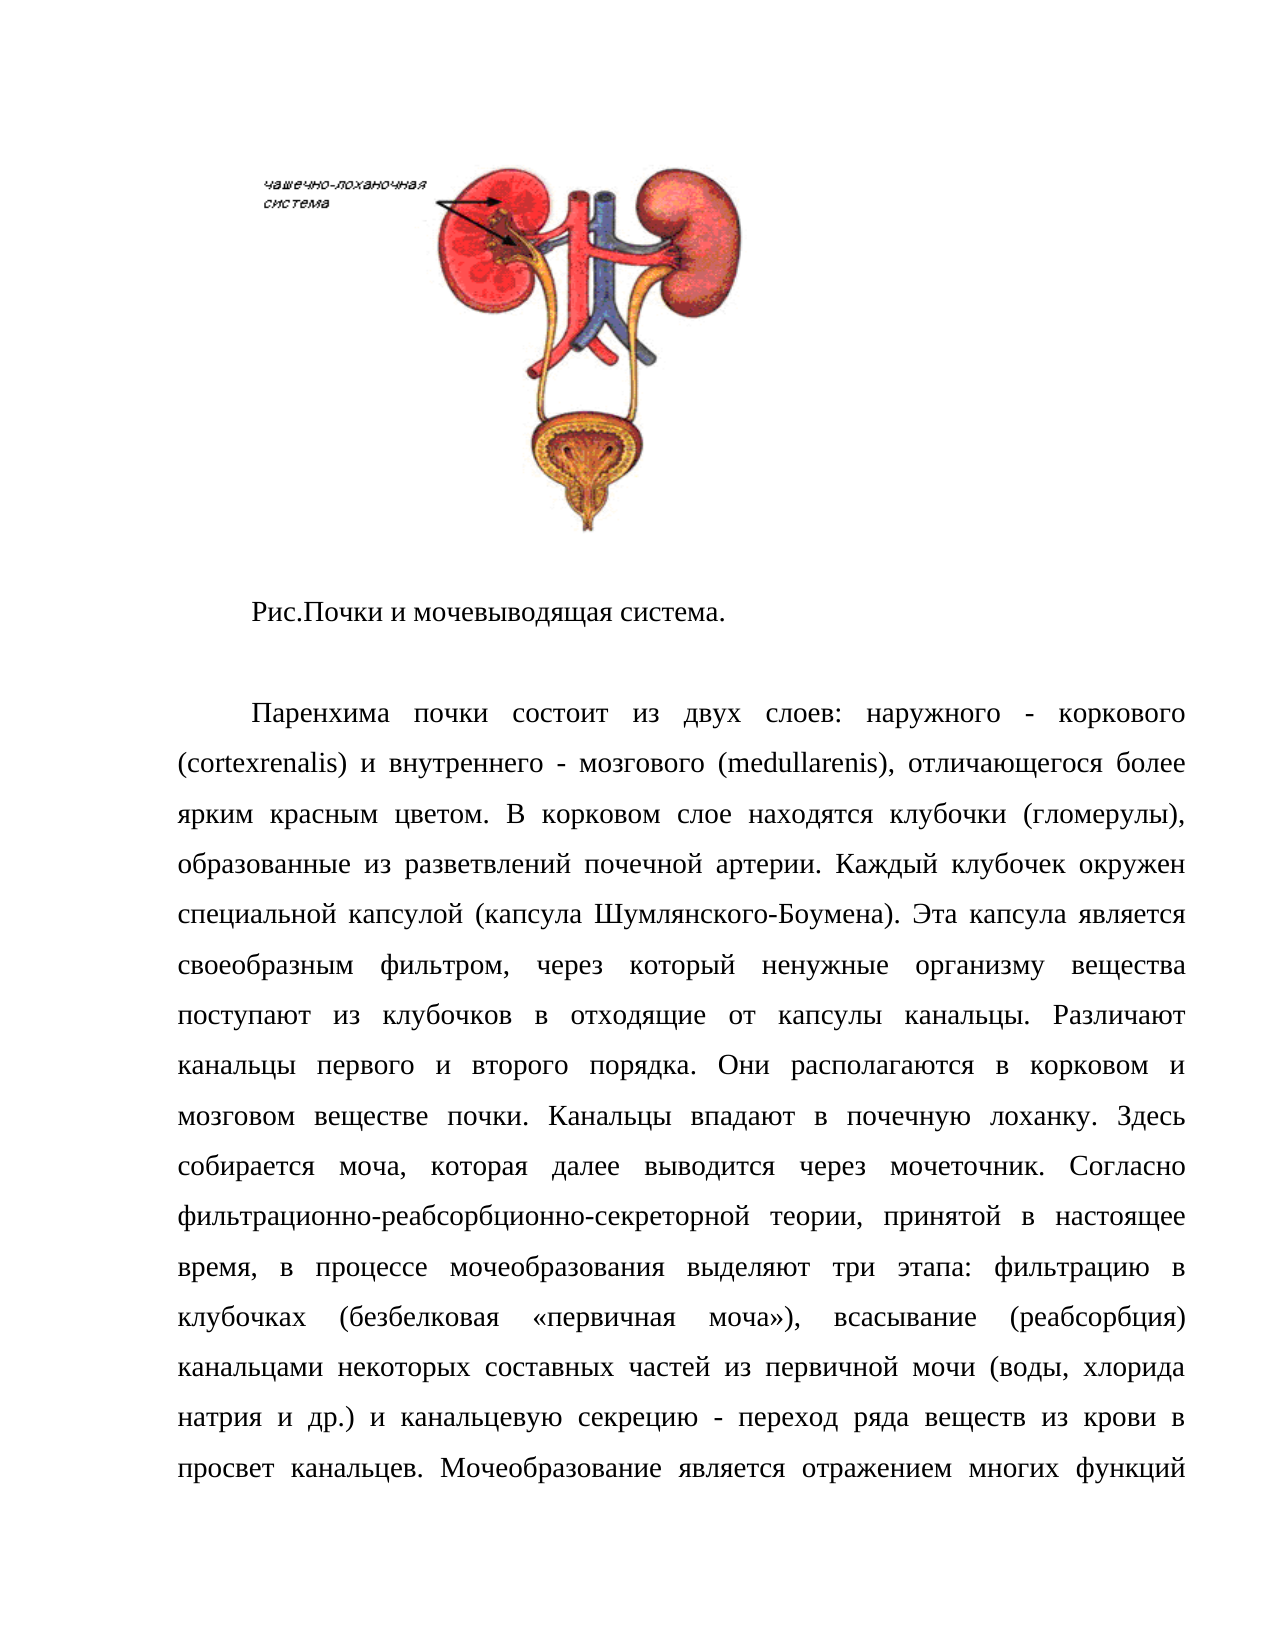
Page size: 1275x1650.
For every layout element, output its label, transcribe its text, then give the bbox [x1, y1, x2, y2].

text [177, 695, 1186, 1483]
text Рис.Почки и мочевыводящая система. [177, 594, 1186, 628]
